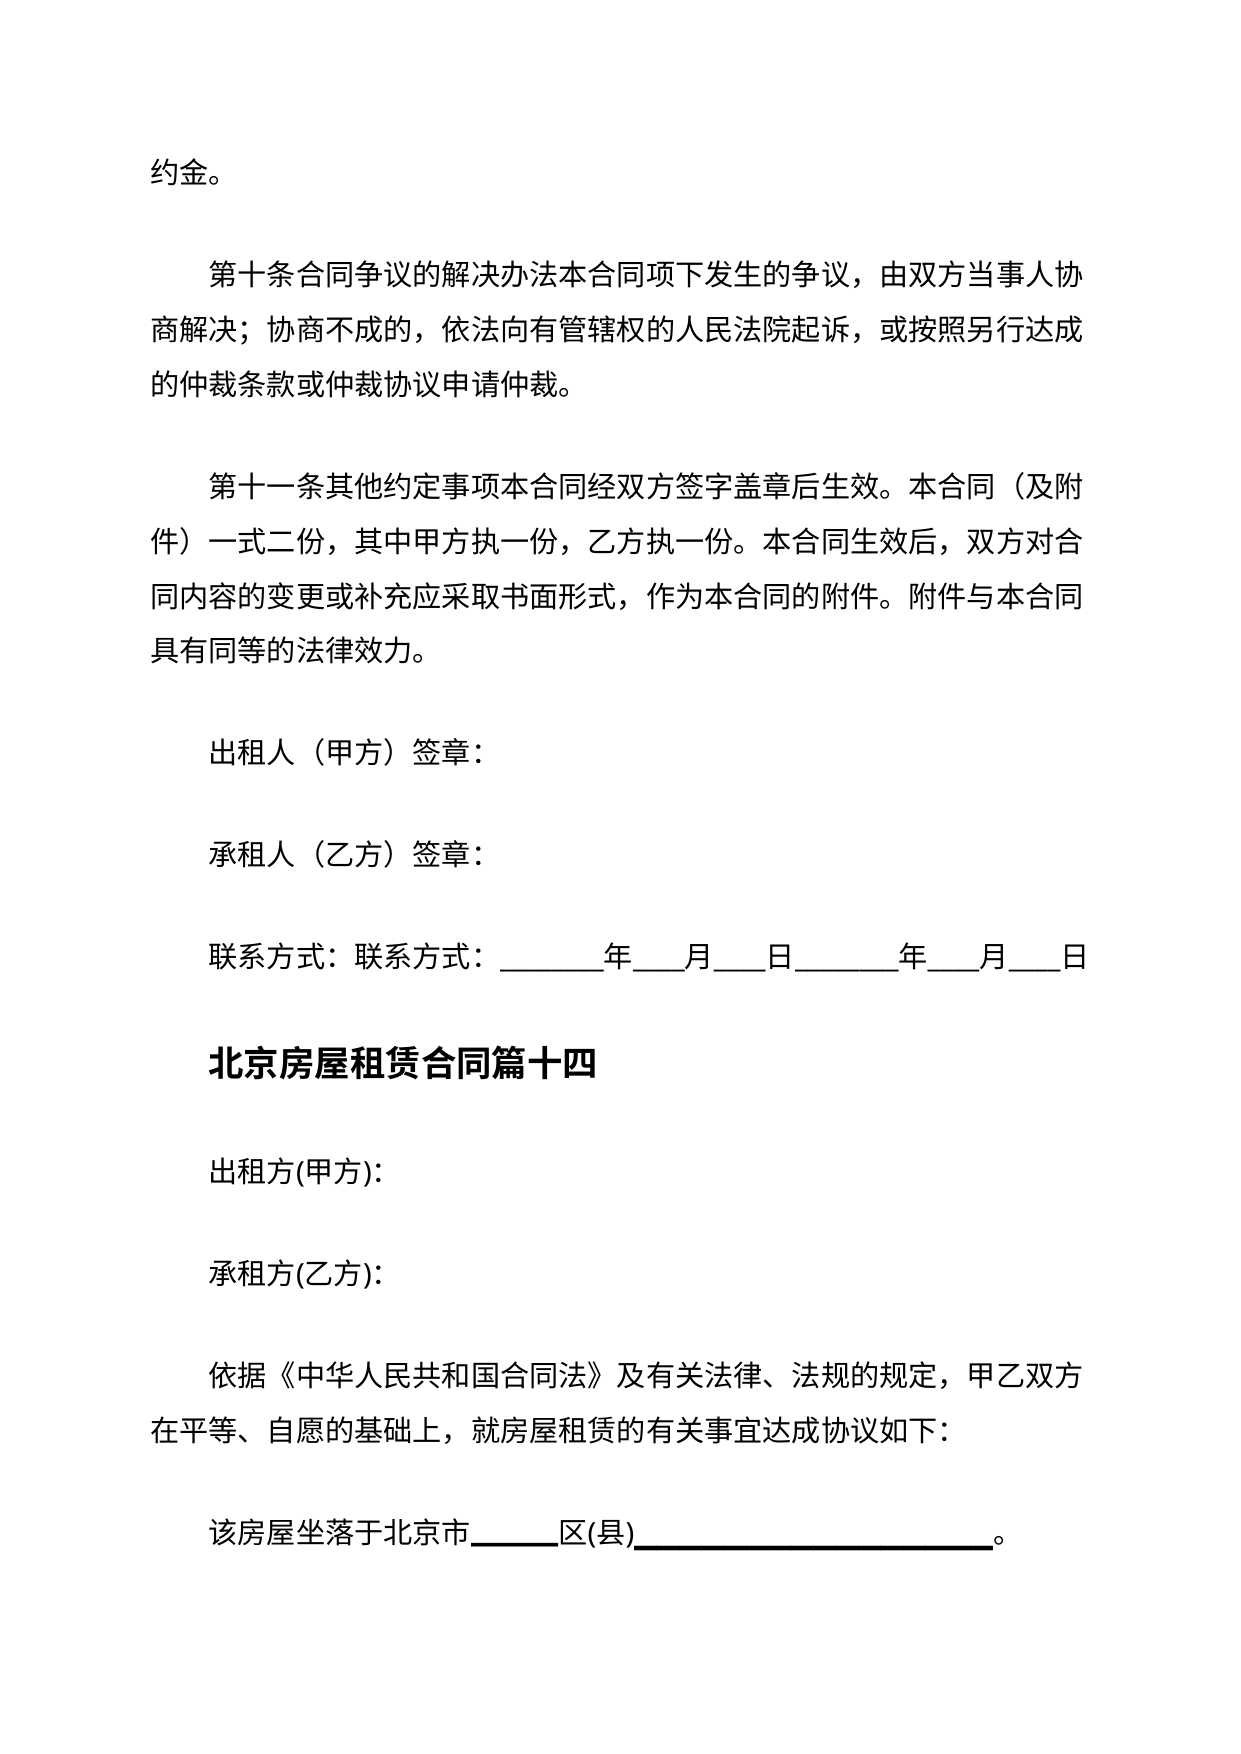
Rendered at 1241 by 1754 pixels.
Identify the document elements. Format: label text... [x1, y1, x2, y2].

text 第十条合同争议的解决办法本合同项下发生的争议，由双方当事人协商解决；协商不成的，依法向有管辖权的人民法院起诉，或按照另行达成的仲裁条款或仲裁协议申请仲裁。 [150, 252, 1090, 404]
text 北京房屋租赁合同篇十四 [150, 1035, 1090, 1087]
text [150, 150, 1090, 192]
text 该房屋坐落于北京市▁▁▁区(县)▁▁▁▁▁▁▁▁▁▁▁▁▁▁▁▁。 [150, 1509, 1090, 1552]
text 承租方(乙方)： [150, 1251, 1090, 1293]
text 出租方(甲方)： [150, 1149, 1090, 1191]
text 出租人（甲方）签章： [150, 730, 1090, 772]
text 依据《中华人民共和国合同法》及有关法律、法规的规定，甲乙双方在平等、自愿的基础上，就房屋租赁的有关事宜达成协议如下： [150, 1353, 1090, 1450]
text 第十一条其他约定事项本合同经双方签字盖章后生效。本合同（及附件）一式二份，其中甲方执一份，乙方执一份。本合同生效后，双方对合同内容的变更或补充应采取书面形式，作为本合同的附件。附件与本合同具有同等的法律效力。 [150, 463, 1090, 670]
text 承租人（乙方）签章： [150, 832, 1090, 874]
text 联系方式：联系方式：________年____月____日________年____月____日 [150, 933, 1090, 976]
